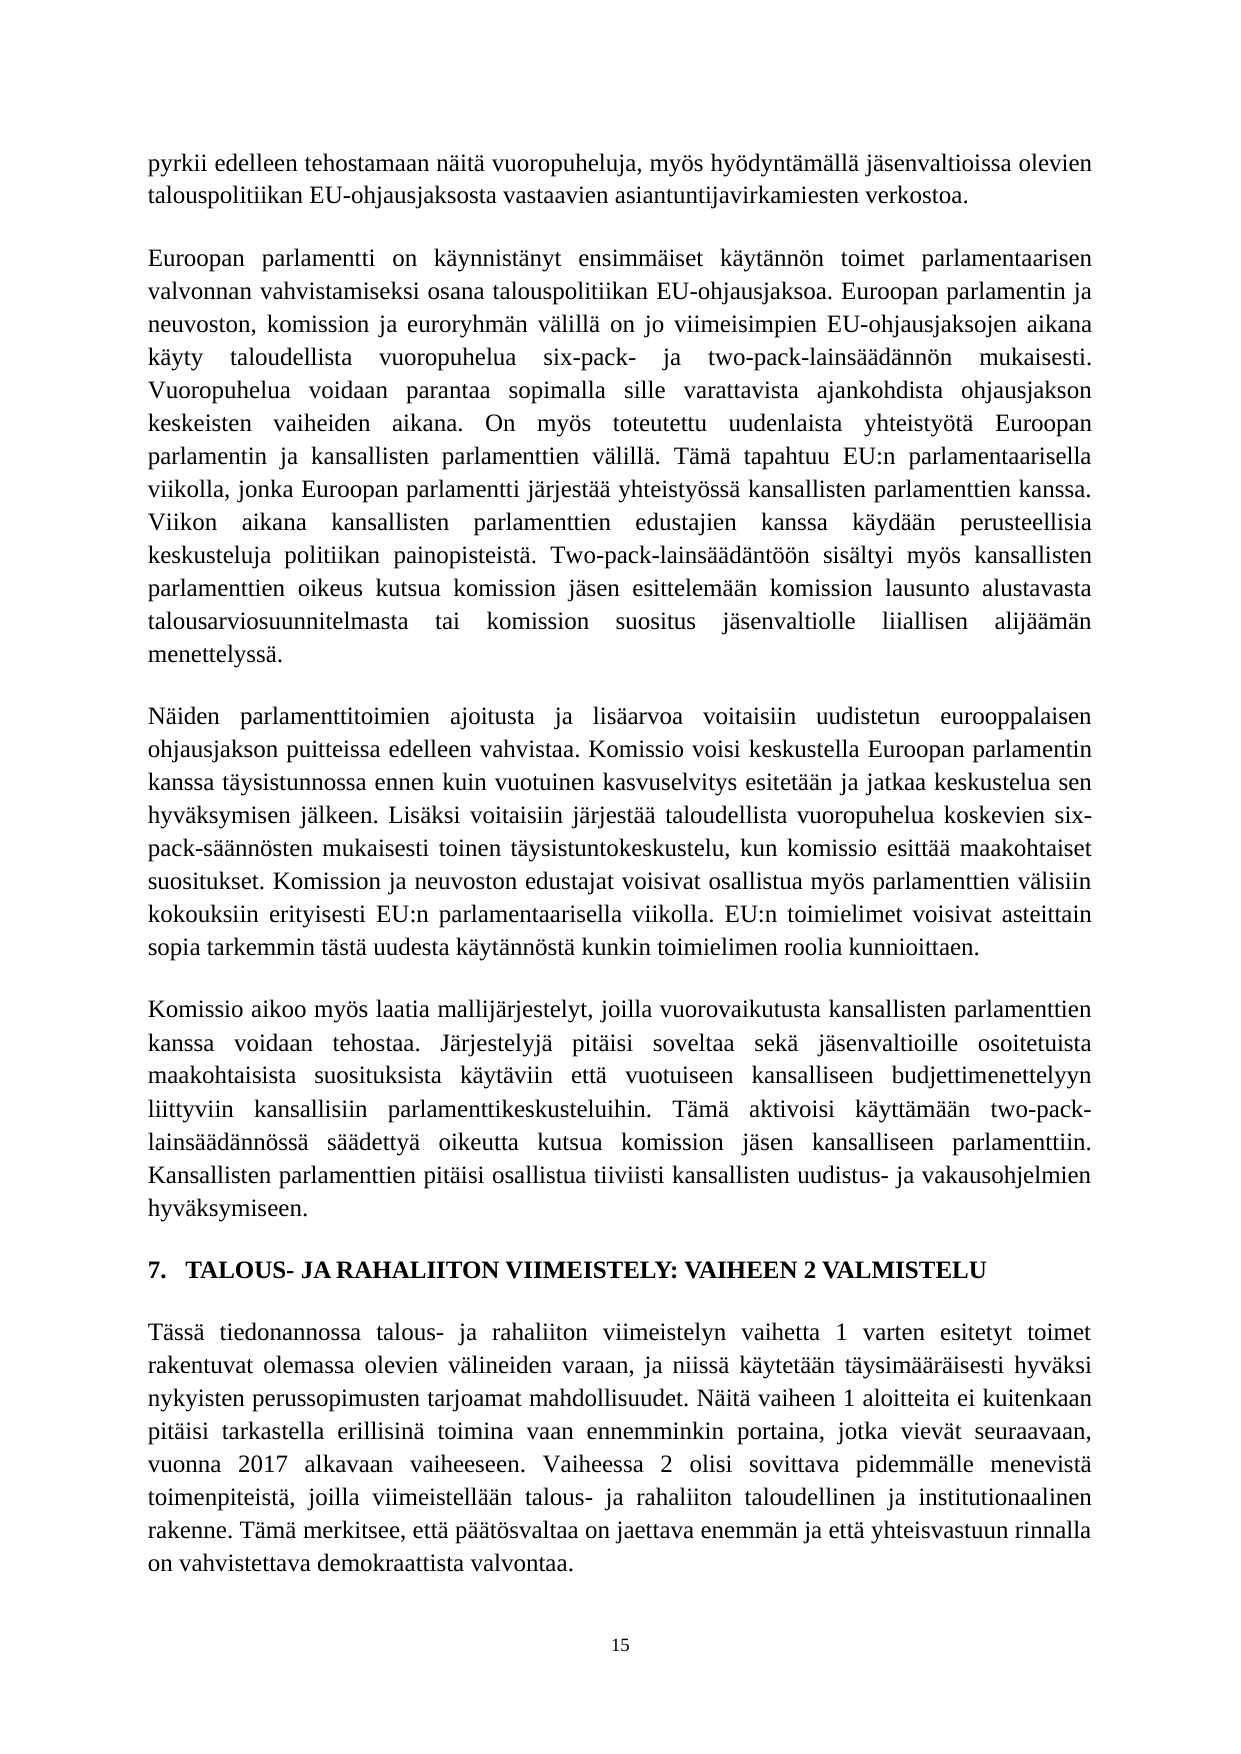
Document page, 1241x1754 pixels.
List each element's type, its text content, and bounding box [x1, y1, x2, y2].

subtitle TALOUS- JA RAHALIITON VIIMEISTELY: VAIHEEN 2 VALMISTELU [148, 1255, 1093, 1284]
text Euroopan parlamentti on käynnistänyt ensimmäiset käytännön toimet parlamentaarisen valvonnan vahvistamiseksi osana talouspolitiikan EU-ohjausjaksoa. Euroopan parlamentin ja neuvoston, komission ja euroryhmän välillä on jo viimeisimpien EU-ohjausjaksojen aikana käyty taloudellista vuoropuhelua six-pack- ja two-pack-lainsäädännön mukaisesti. Vuoropuhelua voidaan parantaa sopimalla sille varattavista ajankohdista ohjausjakson keskeisten vaiheiden aikana. On myös toteutettu uudenlaista yhteistyötä Euroopan parlamentin ja kansallisten parlamenttien välillä. Tämä tapahtuu EU:n parlamentaarisella viikolla, jonka Euroopan parlamentti järjestää yhteistyössä kansallisten parlamenttien kanssa. Viikon aikana kansallisten parlamenttien edustajien kanssa käydään perusteellisia keskusteluja politiikan painopisteistä. Two-pack-lainsäädäntöön sisältyi myös kansallisten parlamenttien oikeus kutsua komission jäsen esittelemään komission lausunto alustavasta talousarviosuunnitelmasta tai komission suositus jäsenvaltiolle liiallisen alijäämän menettelyssä. [148, 243, 1093, 668]
text Komissio aikoo myös laatia mallijärjestelyt, joilla vuorovaikutusta kansallisten parlamenttien kanssa voidaan tehostaa. Järjestelyjä pitäisi soveltaa sekä jäsenvaltioille osoitetuista maakohtaisista suosituksista käytäviin että vuotuiseen kansalliseen budjettimenettelyyn liittyviin kansallisiin parlamenttikeskusteluihin. Tämä aktivoisi käyttämään two-pack-lainsäädännössä säädettyä oikeutta kutsua komission jäsen kansalliseen parlamenttiin. Kansallisten parlamenttien pitäisi osallistua tiiviisti kansallisten uudistus- ja vakausohjelmien hyväksymiseen. [148, 994, 1093, 1221]
text Näiden parlamenttitoimien ajoitusta ja lisäarvoa voitaisiin uudistetun eurooppalaisen ohjausjakson puitteissa edelleen vahvistaa. Komissio voisi keskustella Euroopan parlamentin kanssa täysistunnossa ennen kuin vuotuinen kasvuselvitys esitetään ja jatkaa keskustelua sen hyväksymisen jälkeen. Lisäksi voitaisiin järjestää taloudellista vuoropuhelua koskevien six-pack-säännösten mukaisesti toinen täysistuntokeskustelu, kun komissio esittää maakohtaiset suositukset. Komission ja neuvoston edustajat voisivat osallistua myös parlamenttien välisiin kokouksiin erityisesti EU:n parlamentaarisella viikolla. EU:n toimielimet voisivat asteittain sopia tarkemmin tästä uudesta käytännöstä kunkin toimielimen roolia kunnioittaen. [148, 701, 1093, 961]
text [148, 148, 1093, 209]
text Tässä tiedonannossa talous- ja rahaliiton viimeistelyn vaihetta 1 varten esitetyt toimet rakentuvat olemassa olevien välineiden varaan, ja niissä käytetään täysimääräisesti hyväksi nykyisten perussopimusten tarjoamat mahdollisuudet. Näitä vaiheen 1 aloitteita ei kuitenkaan pitäisi tarkastella erillisinä toimina vaan ennemminkin portaina, jotka vievät seuraavaan, vuonna 2017 alkavaan vaiheeseen. Vaiheessa 2 olisi sovittava pidemmälle menevistä toimenpiteistä, joilla viimeistellään talous- ja rahaliiton taloudellinen ja institutionaalinen rakenne. Tämä merkitsee, että päätösvaltaa on jaettava enemmän ja että yhteisvastuun rinnalla on vahvistettava demokraattista valvontaa. [148, 1317, 1093, 1577]
